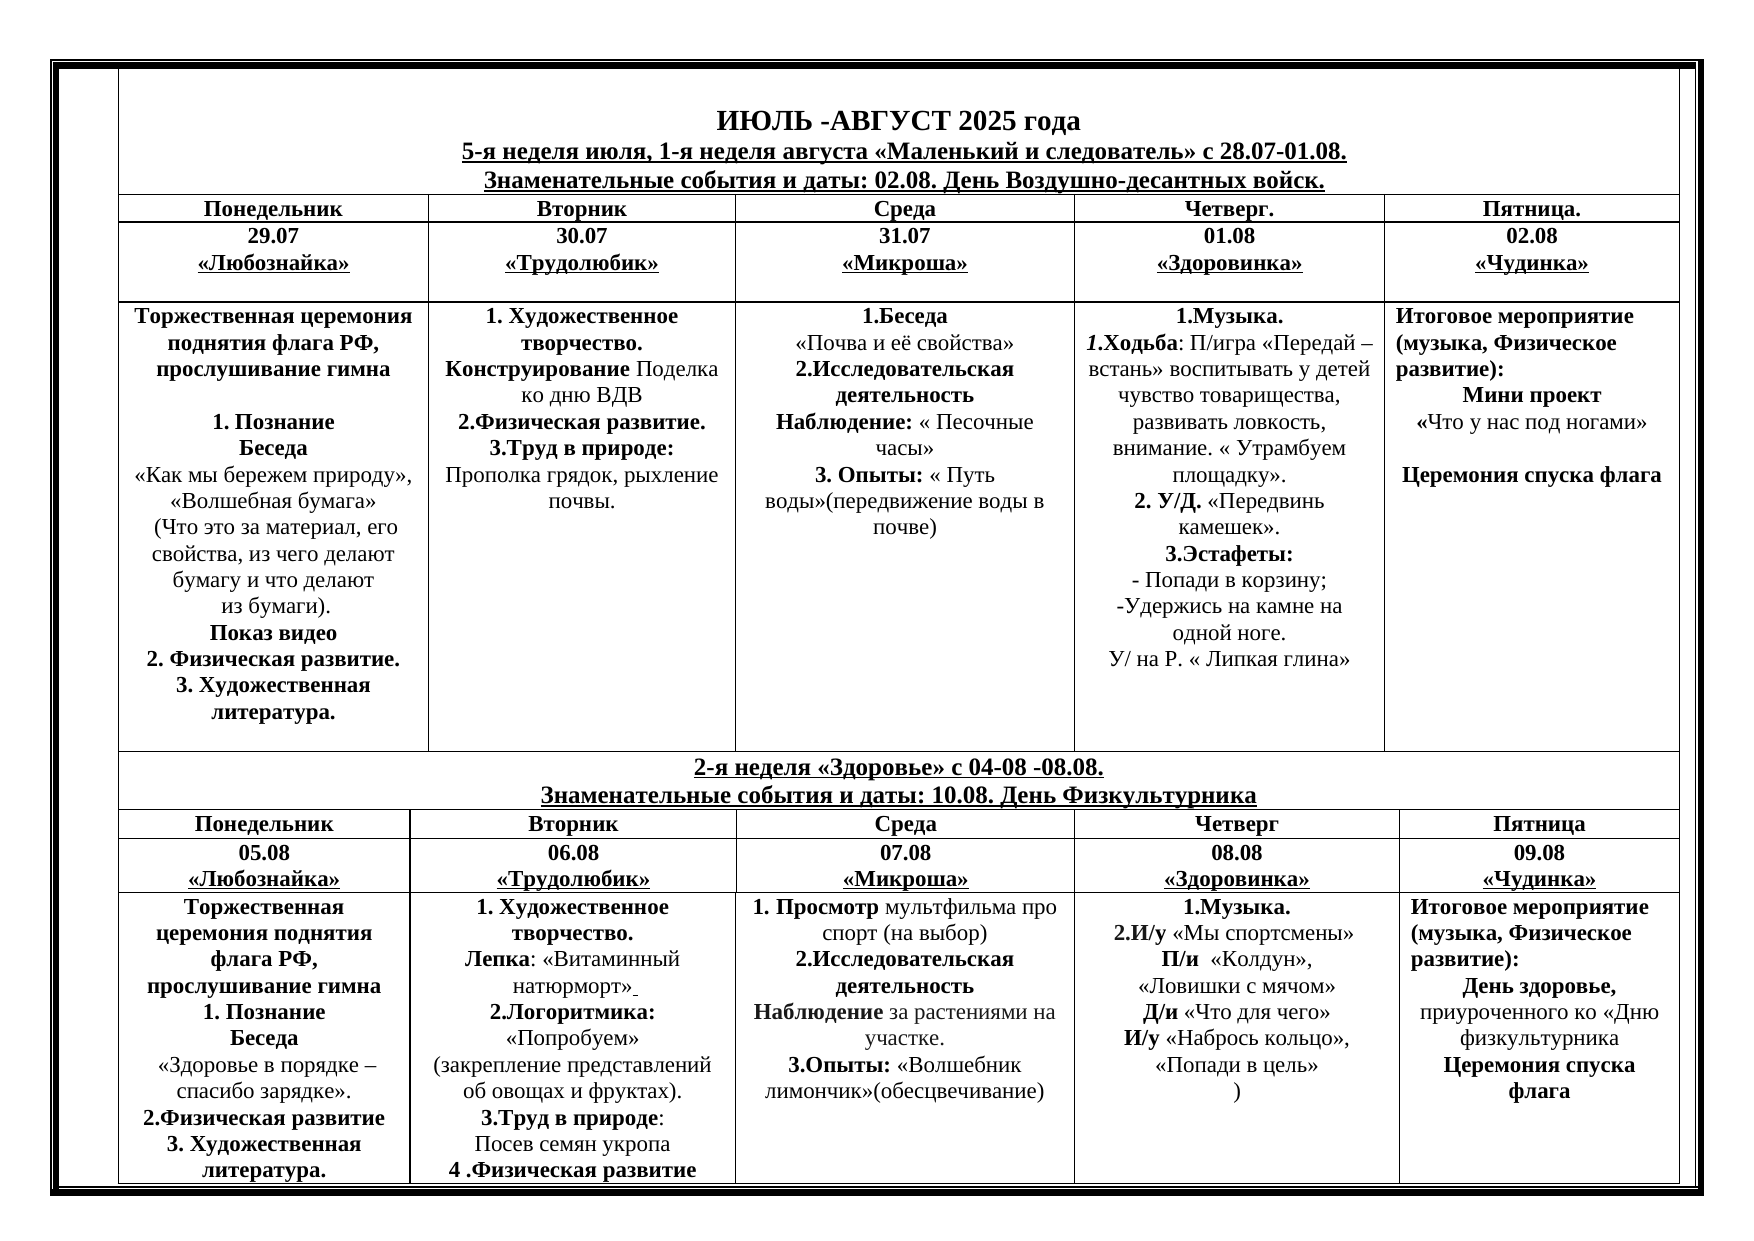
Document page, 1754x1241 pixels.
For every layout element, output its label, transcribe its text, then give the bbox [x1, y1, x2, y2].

table_cell 06.08 «Трудолюбик» [411, 839, 736, 892]
table_cell 1.Музыка. 1.Ходьба: П/игра «Передай – встань» воспитывать у детей чувство товарищества, развивать ловкость, внимание. « Утрамбуем площадку». 2. У/Д. «Передвинь камешек». 3.Эстафеты: - Попади в корзину; -Удержись на камне на одной ноге. У/ на Р. « Липкая глина» [1075, 303, 1384, 751]
table_cell Четверг [1075, 810, 1399, 838]
table_cell 30.07 «Трудолюбик» [429, 223, 735, 301]
table_cell 08.08 «Здоровинка» [1075, 839, 1399, 892]
table_cell 31.07 «Микроша» [736, 223, 1074, 301]
table_cell 02.08 «Чудинка» [1385, 223, 1679, 301]
table_cell 2-я неделя «Здоровье» с 04-08 -08.08. Знаменательные события и даты: 10.08. День Физкультурника [119, 752, 1679, 809]
table_cell 1.Беседа «Почва и её свойства» 2.Исследовательская деятельность Наблюдение: « Песочные часы» 3. Опыты: « Путь воды»(передвижение воды в почве) [736, 303, 1074, 751]
table_cell Понедельник [119, 810, 409, 838]
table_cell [119, 69, 1679, 194]
table_cell 29.07 «Любознайка» [119, 223, 428, 301]
table_cell Понедельник [119, 195, 428, 221]
table_cell 1. Художественное творчество. Лепка: «Витаминный натюрморт» 2.Логоритмика: «Попробуем» (закрепление представлений об овощах и фруктах). 3.Труд в природе: Посев семян укропа 4 .Физическая развитие [411, 893, 735, 1183]
table_cell 1. Художественное творчество. Конструирование Поделка ко дню ВДВ 2.Физическая развитие. 3.Труд в природе: Прополка грядок, рыхление почвы. [429, 303, 735, 751]
table_cell 09.08 «Чудинка» [1400, 839, 1679, 892]
table_cell Среда [736, 195, 1074, 221]
table_cell Торжественная церемония поднятия флага РФ, прослушивание гимна 1. Познание Беседа «Здоровье в порядке – спасибо зарядке». 2.Физическая развитие 3. Художественная литература. [119, 893, 409, 1183]
table_cell Вторник [429, 195, 735, 221]
table_cell 01.08 «Здоровинка» [1075, 223, 1384, 301]
table_cell Торжественная церемония поднятия флага РФ, прослушивание гимна 1. Познание Беседа «Как мы бережем природу», «Волшебная бумага» (Что это за материал, его свойства, из чего делают бумагу и что делают из бумаги). Показ видео 2. Физическая развитие. 3. Художественная литература. [119, 303, 428, 751]
table_cell Четверг. [1075, 195, 1384, 221]
table_cell 05.08 «Любознайка» [119, 839, 409, 892]
table_cell Пятница [1400, 810, 1679, 838]
table_cell 1. Просмотр мультфильма про спорт (на выбор) 2.Исследовательская деятельность Наблюдение за растениями на участке. 3.Опыты: «Волшебник лимончик»(обесцвечивание) [736, 893, 1074, 1183]
table_cell 1.Музыка. 2.И/у «Мы спортсмены» П/и «Колдун», «Ловишки с мячом» Д/и «Что для чего» И/у «Набрось кольцо», «Попади в цель» ) [1075, 893, 1399, 1183]
table_cell Пятница. [1385, 195, 1679, 221]
table_cell Итоговое мероприятие (музыка, Физическое развитие): Мини проект «Что у нас под ногами» Церемония спуска флага [1385, 303, 1679, 751]
table_cell Итоговое мероприятие (музыка, Физическое развитие): День здоровье, приуроченного ко «Дню физкультурника Церемония спуска флага [1400, 893, 1679, 1183]
table_cell Среда [737, 810, 1074, 838]
table_cell 07.08 «Микроша» [737, 839, 1074, 892]
table_cell Вторник [411, 810, 736, 838]
